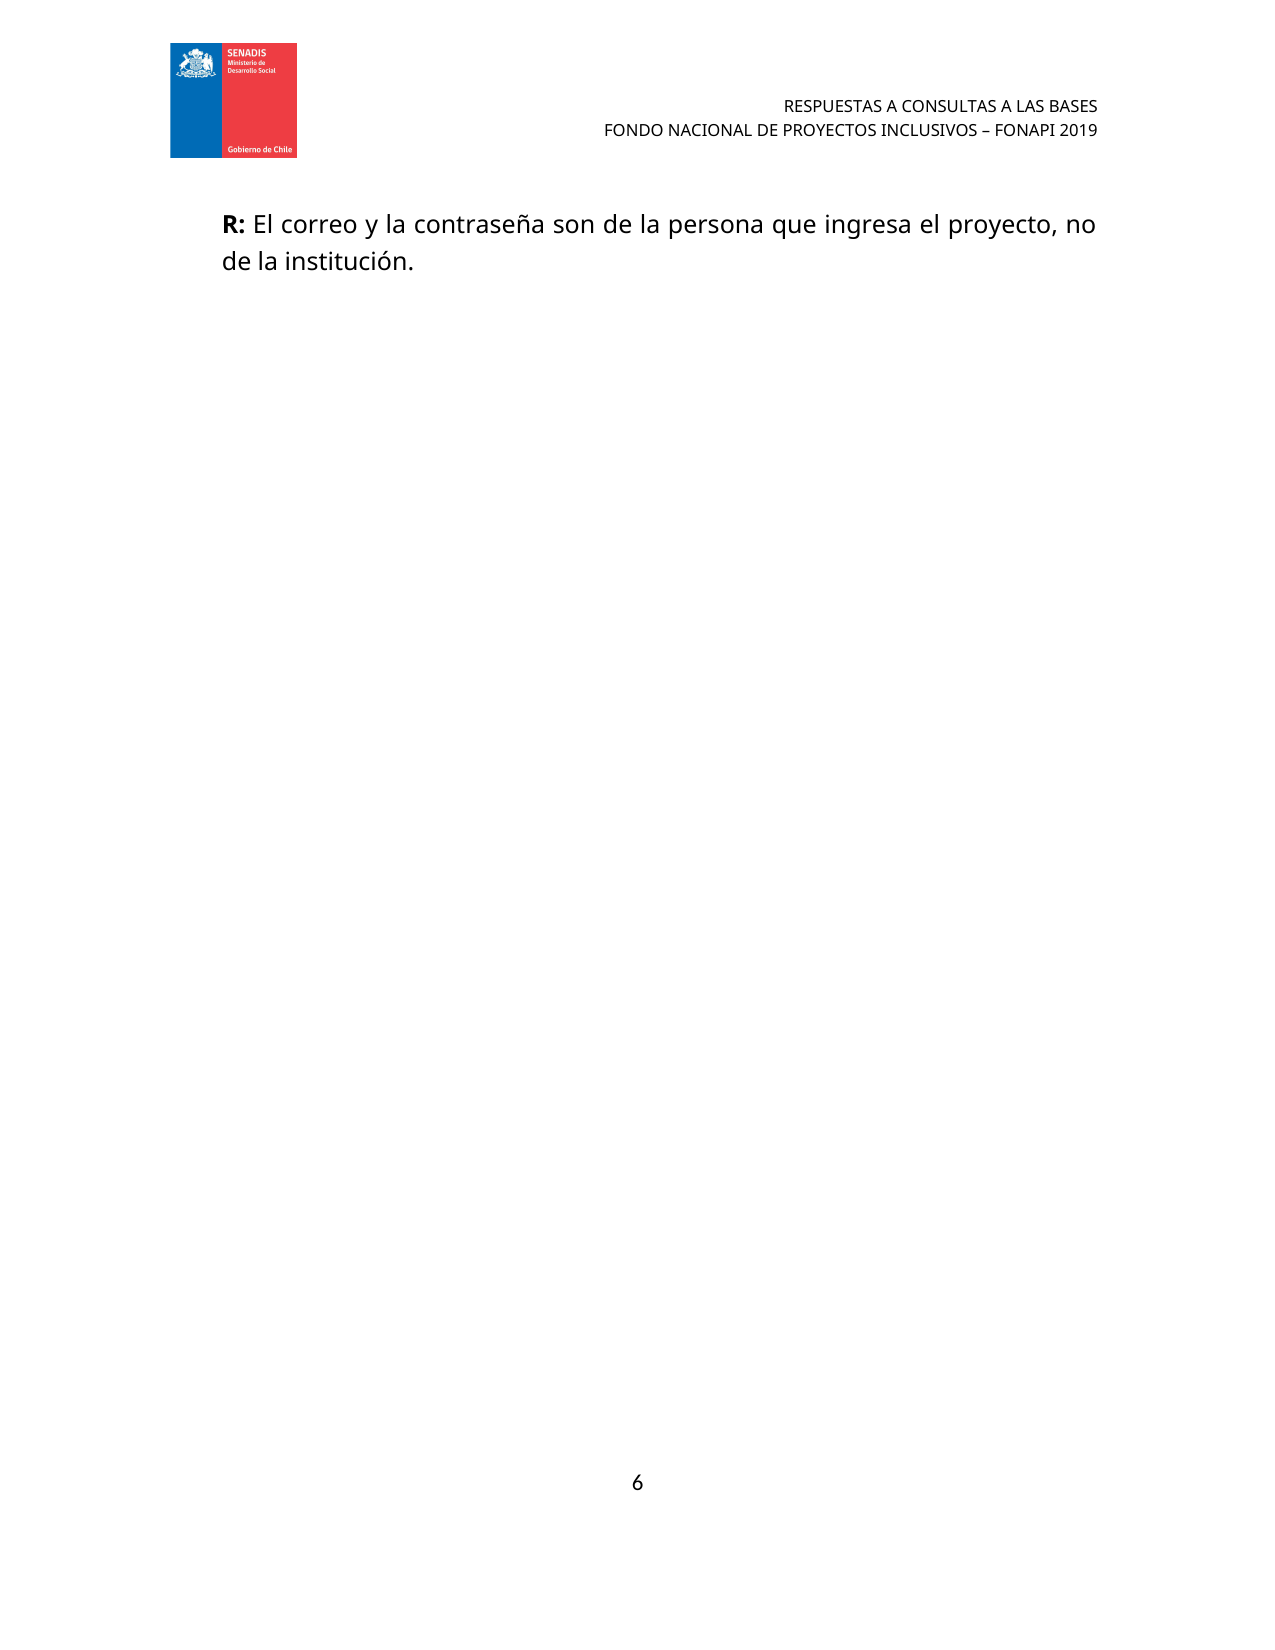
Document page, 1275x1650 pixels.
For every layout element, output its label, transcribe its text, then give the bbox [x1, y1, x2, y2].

text R: El correo y la contraseña son de la persona que ingresa el proyecto, no de la institución. [222, 207, 1098, 278]
picture [170, 43, 297, 158]
